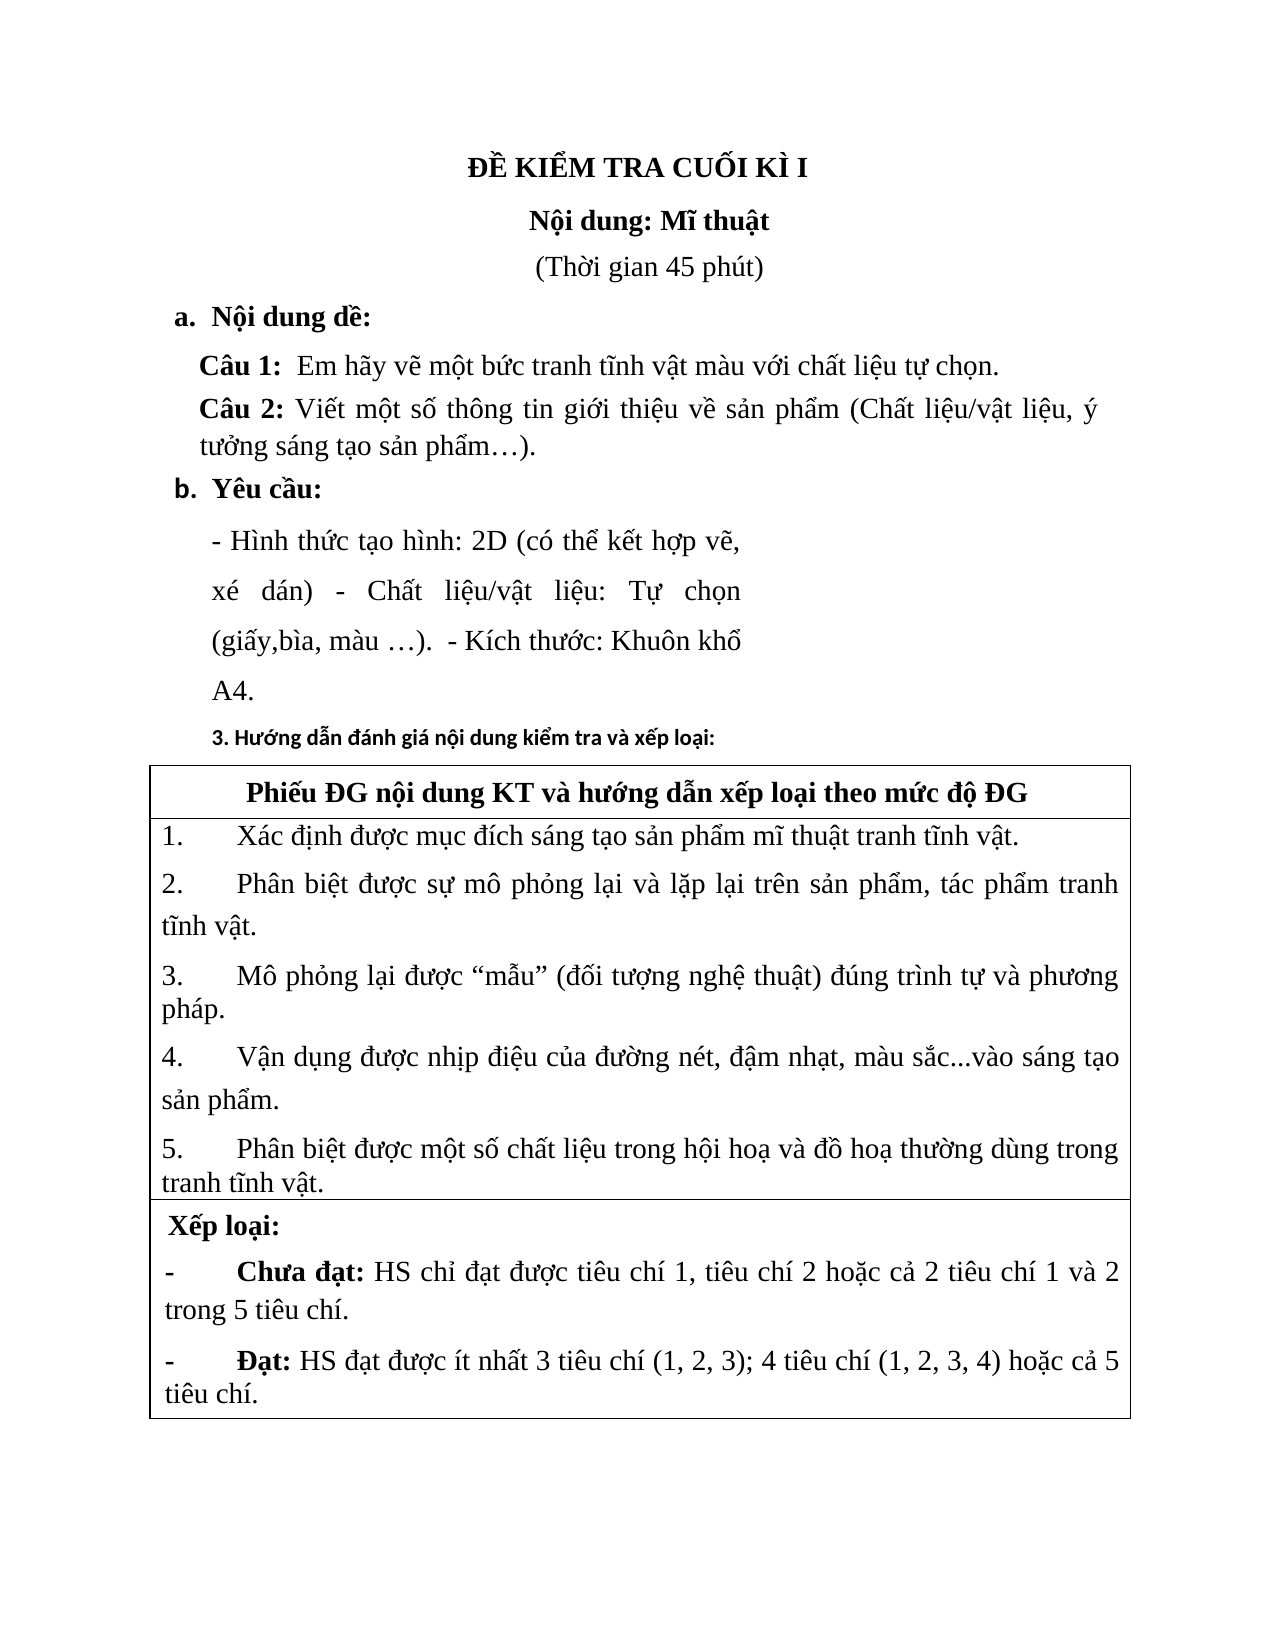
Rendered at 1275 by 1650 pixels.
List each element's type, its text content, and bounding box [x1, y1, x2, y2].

list Yêu cầu: [174, 471, 741, 506]
subtitle Nội dung: Mĩ thuật [174, 203, 1124, 236]
table_cell Xếp loại: Chưa đạt: HS chỉ đạt được tiêu chí 1, tiêu chí 2 hoặc cả 2 tiêu chí 1 và 2 trong 5 tiêu chí. Đạt: HS đạt được ít nhất 3 tiêu chí (1, 2, 3); 4 tiêu chí (1, 2, 3, 4) hoặc cả 5 tiêu chí. [151, 1200, 1130, 1418]
list Nội dung dề: [174, 299, 1125, 332]
list - Hình thức tạo hình: 2D (có thể kết hợp vẽ, xé dán) - Chất liệu/vật liệu: Tự chọn (giấy,bìa, màu …). - Kích thước: Khuôn khổ A4. [211, 523, 741, 707]
text ĐỀ KIỂM TRA CUỐI KÌ I [150, 150, 1125, 183]
text Câu 2: Viết một số thông tin giới thiệu về sản phẩm (Chất liệu/vật liệu, ý tưởng sáng tạo sản phẩm…). [198, 391, 1100, 461]
table_header Phiếu ĐG nội dung KT và hướng dẫn xếp loại theo mức độ ĐG [151, 766, 1130, 817]
table_cell Xác định được mục đích sáng tạo sản phẩm mĩ thuật tranh tĩnh vật. Phân biệt được sự mô phỏng lại và lặp lại trên sản phẩm, tác phẩm tranh tĩnh vật. Mô phỏng lại được “mẫu” (đối tượng nghệ thuật) đúng trình tự và phương pháp. Vận dụng được nhịp điệu của đường nét, đậm nhạt, màu sắc...vào sáng tạo sản phẩm. Phân biệt được một số chất liệu trong hội hoạ và đồ hoạ thường dùng trong tranh tĩnh vật. [151, 819, 1130, 1199]
text Câu 1: Em hãy vẽ một bức tranh tĩnh vật màu với chất liệu tự chọn. [198, 348, 1100, 382]
list 3. Hướng dẫn đánh giá nội dung kiểm tra và xếp loại: [211, 723, 741, 751]
text (Thời gian 45 phút) [174, 249, 1125, 282]
